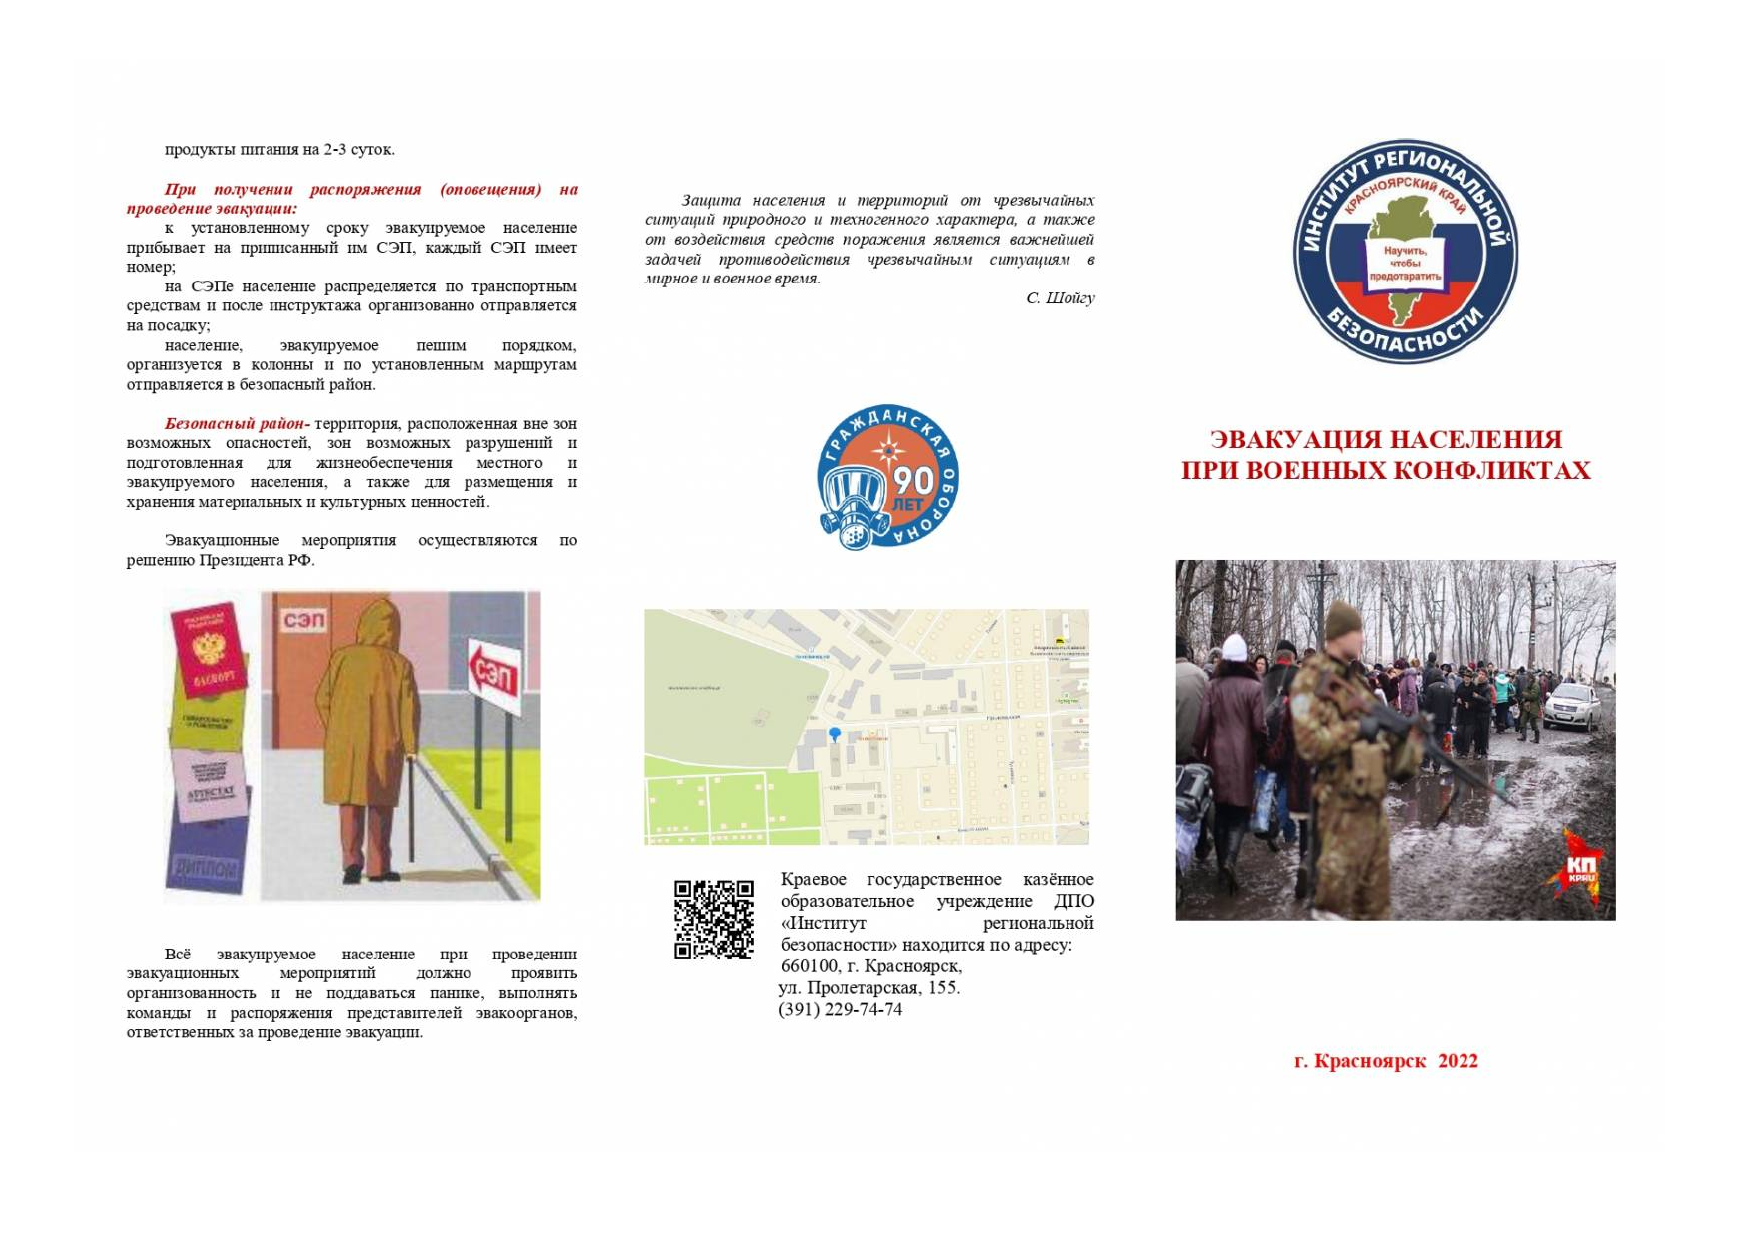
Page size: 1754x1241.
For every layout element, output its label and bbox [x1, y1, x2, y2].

picture [73, 59, 1665, 1152]
